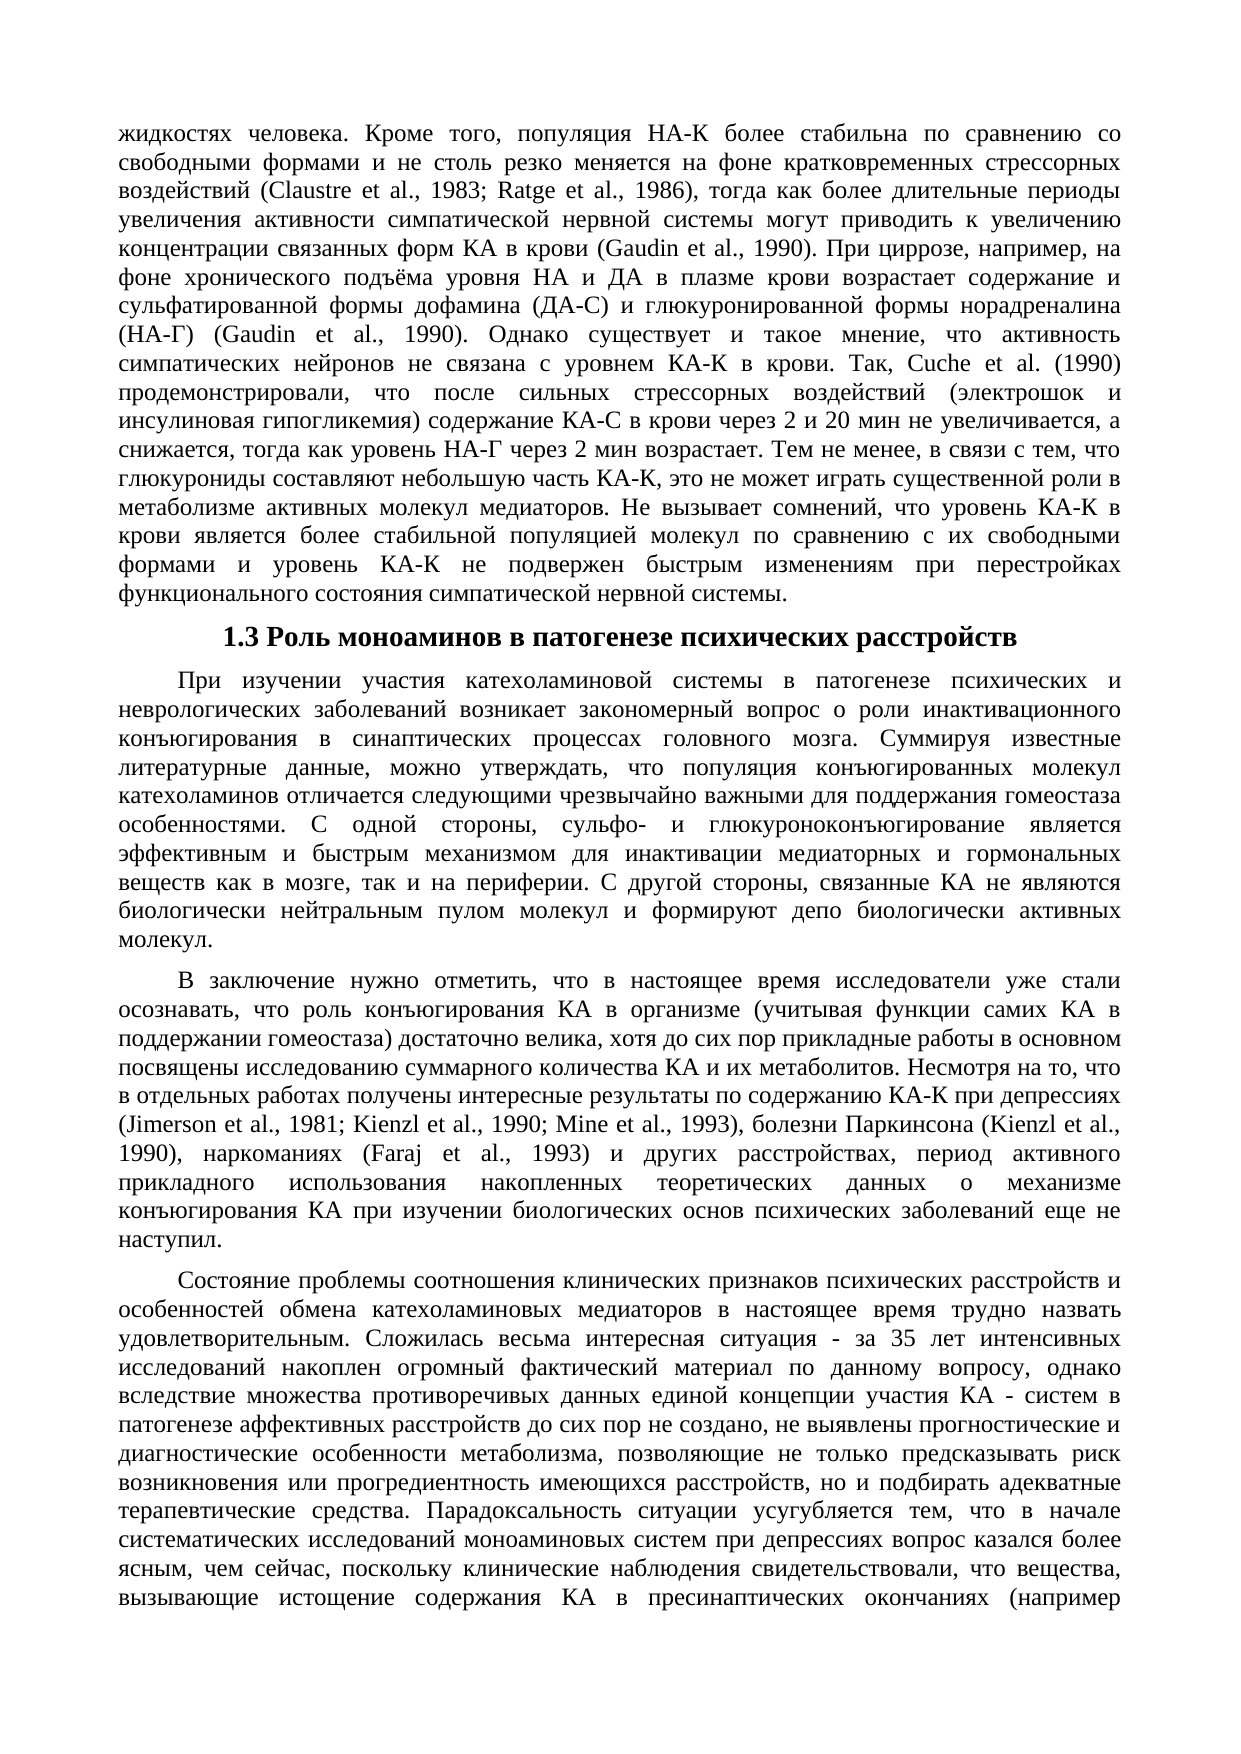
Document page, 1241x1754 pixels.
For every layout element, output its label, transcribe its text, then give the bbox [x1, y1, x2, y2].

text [118, 118, 1122, 607]
text 1.3 Роль моноаминов в патогенезе психических расстройств [118, 619, 1122, 653]
text При изучении участия катехоламиновой системы в патогенезе психических и неврологических заболеваний возникает закономерный вопрос о роли инактивационного конъюгирования в синаптических процессах головного мозга. Суммируя известные литературные данные, можно утверждать, что популяция конъюгированных молекул катехоламинов отличается следующими чрезвычайно важными для поддержания гомеостаза особенностями. С одной стороны, сульфо- и глюкуроноконъюгирование является эффективным и быстрым механизмом для инактивации медиаторных и гормональных веществ как в мозге, так и на периферии. С другой стороны, связанные КА не являются биологически нейтральным пулом молекул и формируют депо биологически активных молекул. [118, 665, 1122, 953]
text В заключение нужно отметить, что в настоящее время исследователи уже стали осознавать, что роль конъюгирования КА в организме (учитывая функции самих КА в поддержании гомеостаза) достаточно велика, хотя до сих пор прикладные работы в основном посвящены исследованию суммарного количества КА и их метаболитов. Несмотря на то, что в отдельных работах получены интересные результаты по содержанию КА-К при депрессиях (Jimerson et al., 1981; Kienzl et al., 1990; Mine et al., 1993), болезни Паркинсона (Kienzl et al., 1990), наркоманиях (Faraj et al., 1993) и других расстройствах, период активного прикладного использования накопленных теоретических данных о механизме конъюгирования КА при изучении биологических основ психических заболеваний еще не наступил. [118, 965, 1122, 1253]
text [118, 1265, 1122, 1610]
